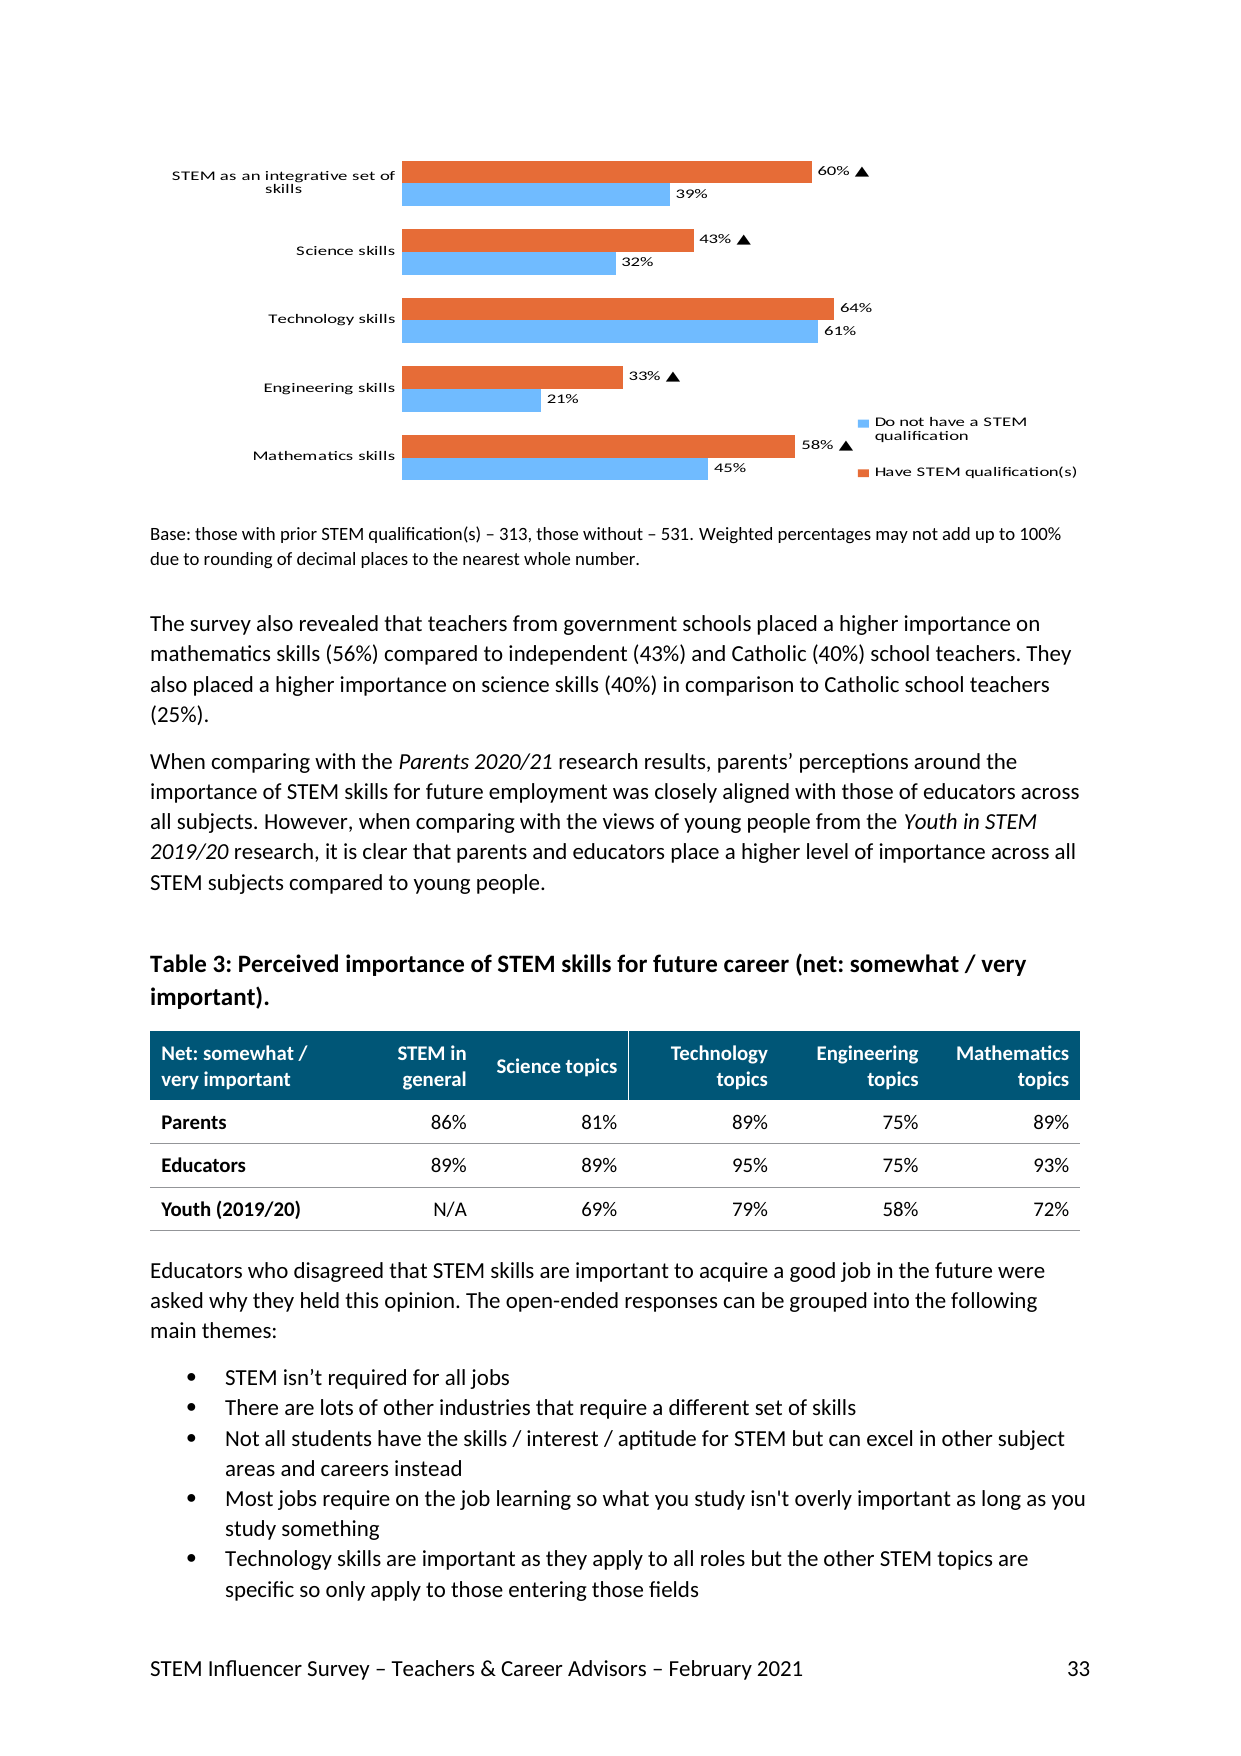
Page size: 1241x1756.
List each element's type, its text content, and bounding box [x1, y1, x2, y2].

text When comparing with the Parents 2020/21 research results, parents’ perceptions around the importance of STEM skills for future employment was closely aligned with those of educators across all subjects. However, when comparing with the views of young people from the Youth in STEM 2019/20 research, it is clear that parents and educators place a higher level of importance across all STEM subjects compared to young people. [150, 747, 1090, 896]
table_cell 75% [779, 1100, 930, 1143]
table_cell Parents [150, 1100, 327, 1143]
list Most jobs require on the job learning so what you study isn't overly important as long as you study something [187, 1484, 1090, 1542]
list There are lots of other industries that require a different set of skills [187, 1393, 1090, 1421]
table_header Engineering topics [779, 1031, 930, 1100]
table_cell N/A [327, 1188, 478, 1230]
table_header Science topics [478, 1031, 628, 1100]
table_cell 81% [478, 1100, 628, 1143]
table_cell 75% [779, 1144, 930, 1187]
table_cell Educators [150, 1144, 327, 1187]
table_cell 89% [327, 1144, 478, 1187]
table_cell 89% [478, 1144, 628, 1187]
list Not all students have the skills / interest / aptitude for STEM but can excel in other subject areas and careers instead [187, 1424, 1090, 1482]
table_header STEM in general [327, 1031, 478, 1100]
table_cell 89% [930, 1100, 1080, 1143]
table_cell 89% [629, 1100, 779, 1143]
text The survey also revealed that teachers from government schools placed a higher importance on mathematics skills (56%) compared to independent (43%) and Catholic (40%) school teachers. They also placed a higher importance on science skills (40%) in comparison to Catholic school teachers (25%). [150, 609, 1090, 728]
table_header Net: somewhat / very important [150, 1031, 327, 1100]
table_cell 58% [779, 1188, 930, 1230]
table_cell 93% [930, 1144, 1080, 1187]
table_header Mathematics topics [930, 1031, 1080, 1100]
text Base: those with prior STEM qualification(s) – 313, those without – 531. Weighted percentages may not add up to 100% due to rounding of decimal places to the nearest whole number. [150, 522, 1090, 570]
list STEM isn’t required for all jobs [187, 1363, 1090, 1391]
table_cell 79% [629, 1188, 779, 1230]
table_cell Youth (2019/20) [150, 1188, 327, 1230]
table_header Technology topics [629, 1031, 779, 1100]
text Educators who disagreed that STEM skills are important to acquire a good job in the future were asked why they held this opinion. The open-ended responses can be grouped into the following main themes: [150, 1256, 1090, 1344]
list Technology skills are important as they apply to all roles but the other STEM topics are specific so only apply to those entering those fields [187, 1544, 1090, 1603]
table_cell 69% [478, 1188, 628, 1230]
table_cell 72% [930, 1188, 1080, 1230]
table_cell 95% [629, 1144, 779, 1187]
table_cell 86% [327, 1100, 478, 1143]
